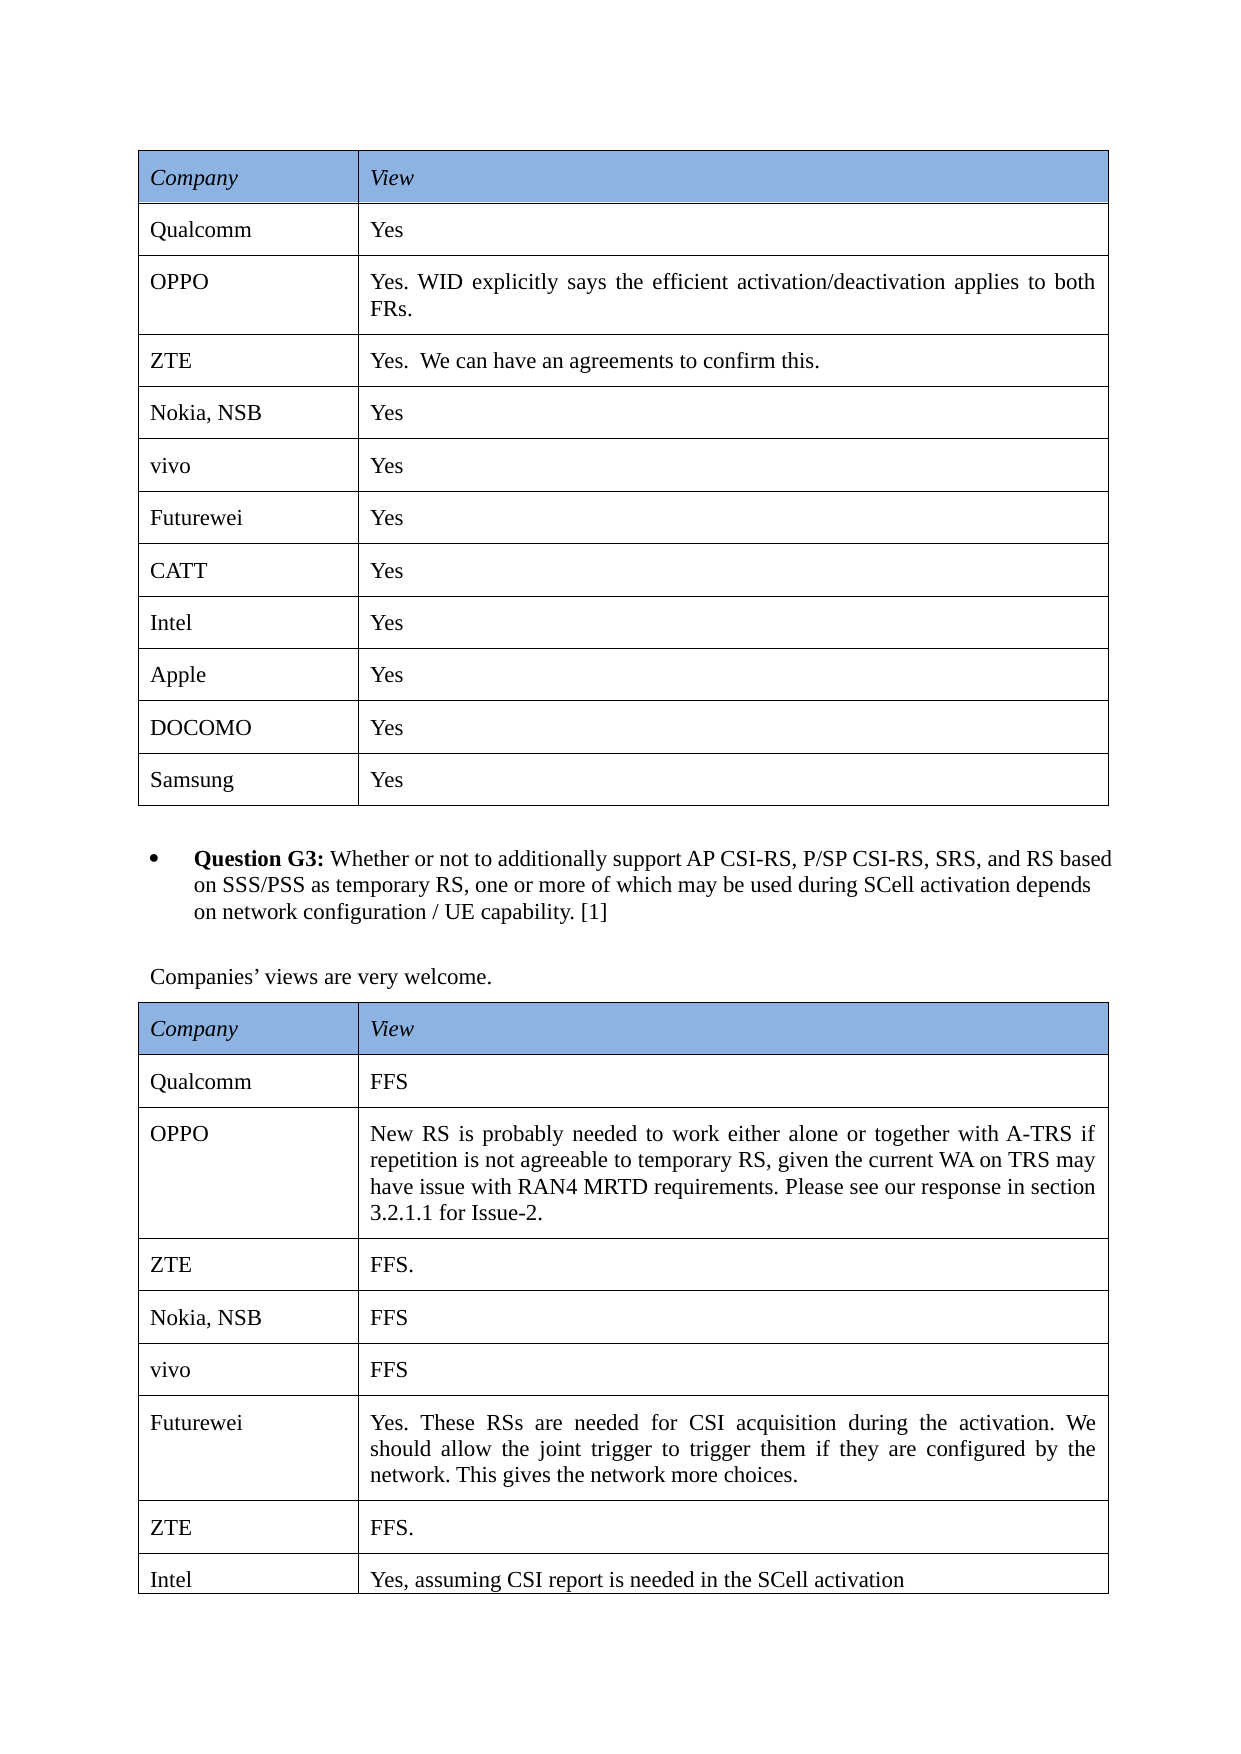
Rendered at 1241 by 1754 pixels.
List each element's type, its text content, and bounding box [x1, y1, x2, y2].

table_cell Yes. These RSs are needed for CSI acquisition during the activation. We should allow the joint trigger to trigger them if they are configured by the network. This gives the network more choices. [359, 1396, 1108, 1500]
table_header Company [139, 151, 358, 202]
table_header Company [139, 1003, 358, 1054]
table_header View [359, 151, 1108, 202]
table_cell FFS. [359, 1239, 1108, 1290]
table_cell FFS [359, 1344, 1108, 1395]
table_cell vivo [139, 1344, 358, 1395]
table_cell Yes [359, 204, 1108, 255]
table_header View [359, 1003, 1108, 1054]
table_cell Samsung [139, 754, 358, 805]
table_cell FFS. [359, 1501, 1108, 1553]
table_cell Yes [359, 649, 1108, 700]
table_cell Qualcomm [139, 204, 358, 255]
table_cell Yes [359, 387, 1108, 438]
table_cell Yes. We can have an agreements to confirm this. [359, 335, 1108, 386]
table_cell ZTE [139, 335, 358, 386]
table_cell Nokia, NSB [139, 387, 358, 438]
table_cell Yes [359, 597, 1108, 648]
table_cell Yes [359, 701, 1108, 753]
table_cell Nokia, NSB [139, 1291, 358, 1343]
table_cell vivo [139, 439, 358, 491]
table_cell Yes. WID explicitly says the efficient activation/deactivation applies to both FRs. [359, 256, 1108, 333]
table_cell OPPO [139, 1108, 358, 1238]
table_cell FFS [359, 1291, 1108, 1343]
table_cell Intel [139, 1554, 358, 1593]
table_cell OPPO [139, 256, 358, 333]
table_cell New RS is probably needed to work either alone or together with A-TRS if repetition is not agreeable to temporary RS, given the current WA on TRS may have issue with RAN4 MRTD requirements. Please see our response in section 3.2.1.1 for Issue-2. [359, 1108, 1108, 1238]
table_cell Intel [139, 597, 358, 648]
table_cell FFS [359, 1055, 1108, 1107]
table_cell Yes [359, 439, 1108, 491]
table_cell Futurewei [139, 492, 358, 543]
table_cell Futurewei [139, 1396, 358, 1500]
table_cell CATT [139, 544, 358, 596]
table_cell ZTE [139, 1239, 358, 1290]
list Question G3: Whether or not to additionally support AP CSI-RS, P/SP CSI-RS, SRS, and RS based on SSS/PSS as temporary RS, one or more of which may be used during SCell activation depends on network configuration / UE capability. [1] [150, 845, 1120, 924]
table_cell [359, 1554, 1108, 1593]
table_cell Qualcomm [139, 1055, 358, 1107]
table_cell DOCOMO [139, 701, 358, 753]
text Companies’ views are very welcome. [150, 963, 1120, 989]
table_cell Yes [359, 544, 1108, 596]
table_cell Yes [359, 492, 1108, 543]
table_cell Apple [139, 649, 358, 700]
table_cell Yes [359, 754, 1108, 805]
table_cell ZTE [139, 1501, 358, 1553]
